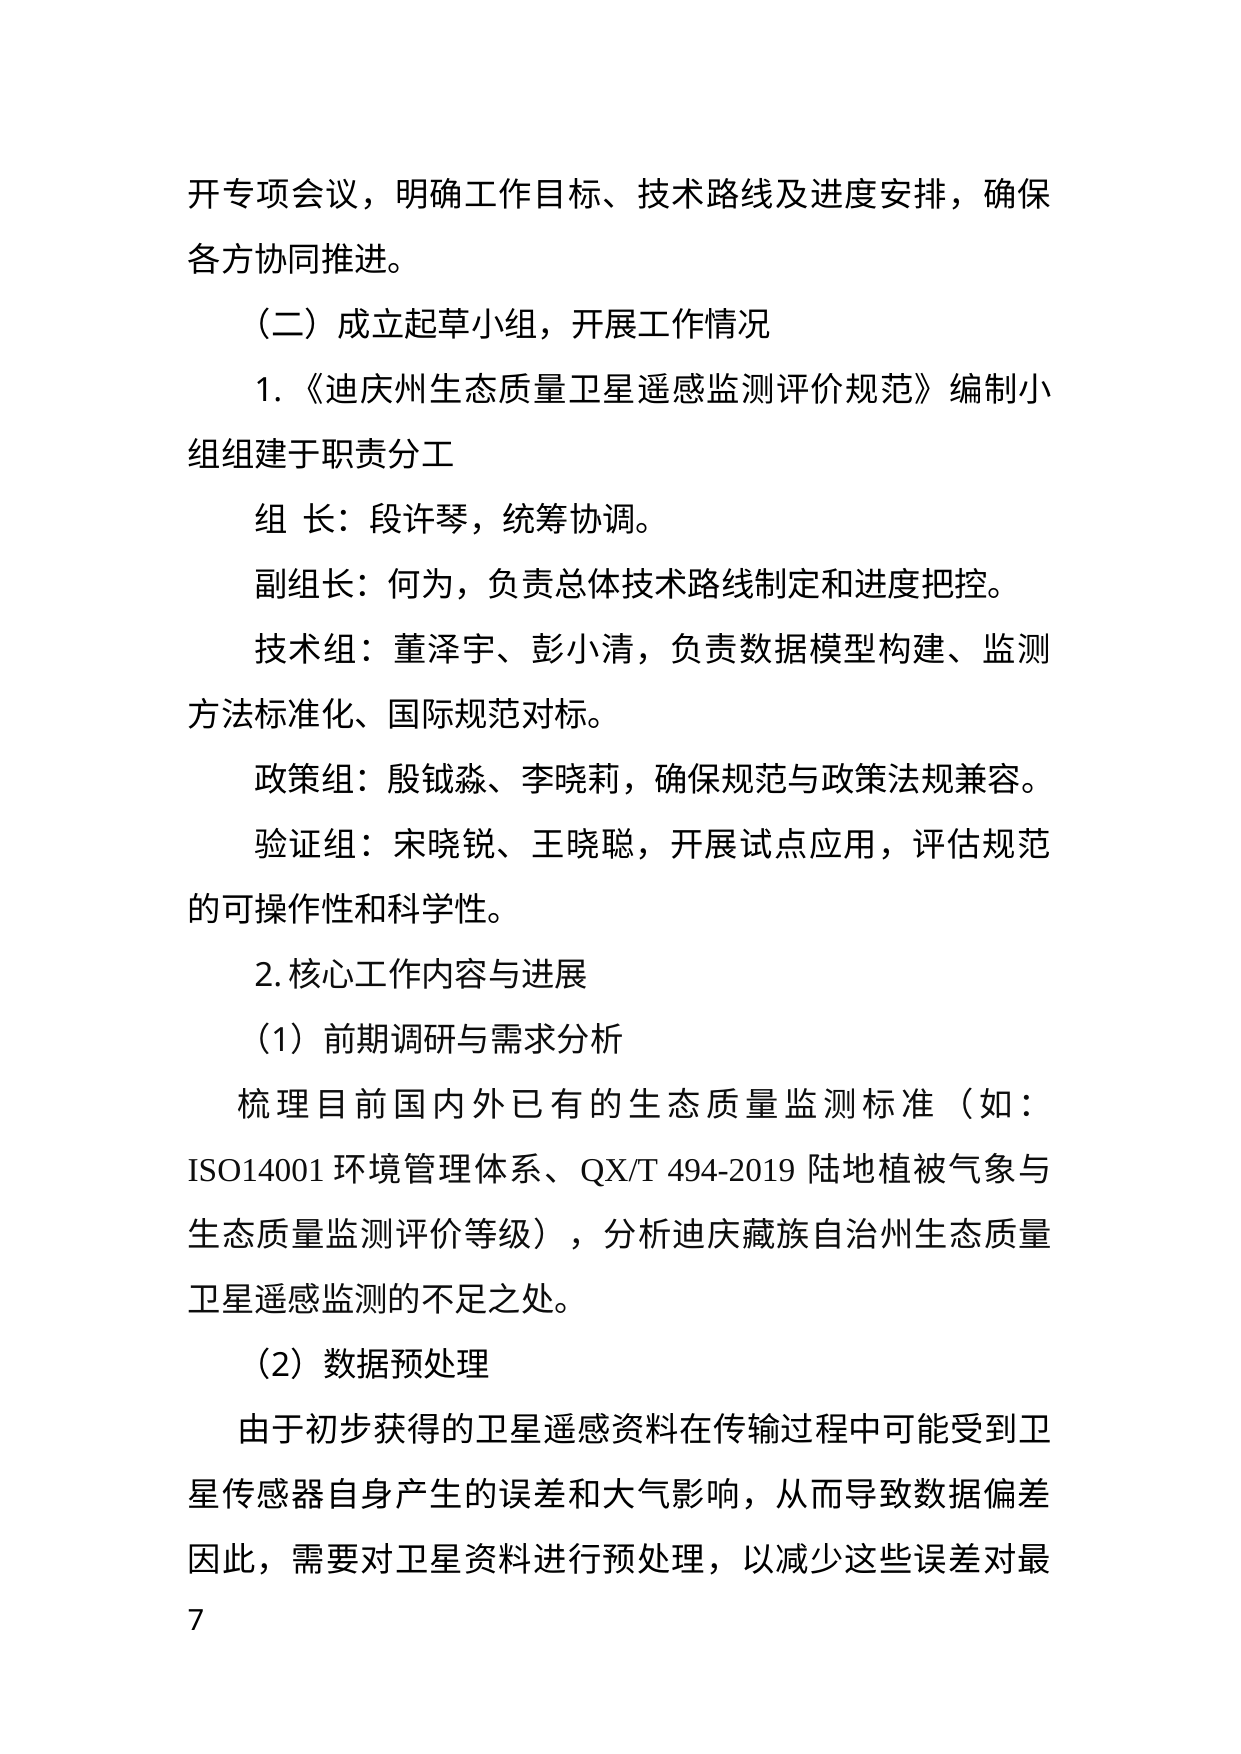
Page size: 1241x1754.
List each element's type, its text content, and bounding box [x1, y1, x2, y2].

text 组 长：段许琴，统筹协调。 [187, 485, 1053, 550]
text 验证组：宋晓锐、王晓聪，开展试点应用，评估规范的可操作性和科学性。 [187, 810, 1053, 940]
text 政策组：殷钺淼、李晓莉，确保规范与政策法规兼容。 [187, 745, 1053, 810]
text 技术组：董泽宇、彭小清，负责数据模型构建、监测方法标准化、国际规范对标。 [187, 615, 1053, 745]
text （2）数据预处理 [187, 1330, 1053, 1395]
text 2. 核心工作内容与进展 [187, 940, 1053, 1005]
text 副组长：何为，负责总体技术路线制定和进度把控。 [187, 550, 1053, 615]
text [187, 160, 1053, 290]
text （1）前期调研与需求分析 [187, 1005, 1053, 1070]
text 1. 《迪庆州生态质量卫星遥感监测评价规范》编制小组组建于职责分工 [187, 355, 1053, 485]
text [187, 1395, 1053, 1590]
text 梳理目前国内外已有的生态质量监测标准（如：ISO14001环境管理体系、QX/T 494-2019 陆地植被气象与生态质量监测评价等级），分析迪庆藏族自治州生态质量卫星遥感监测的不足之处。 [187, 1070, 1053, 1330]
text （二）成立起草小组，开展工作情况 [187, 290, 1053, 355]
